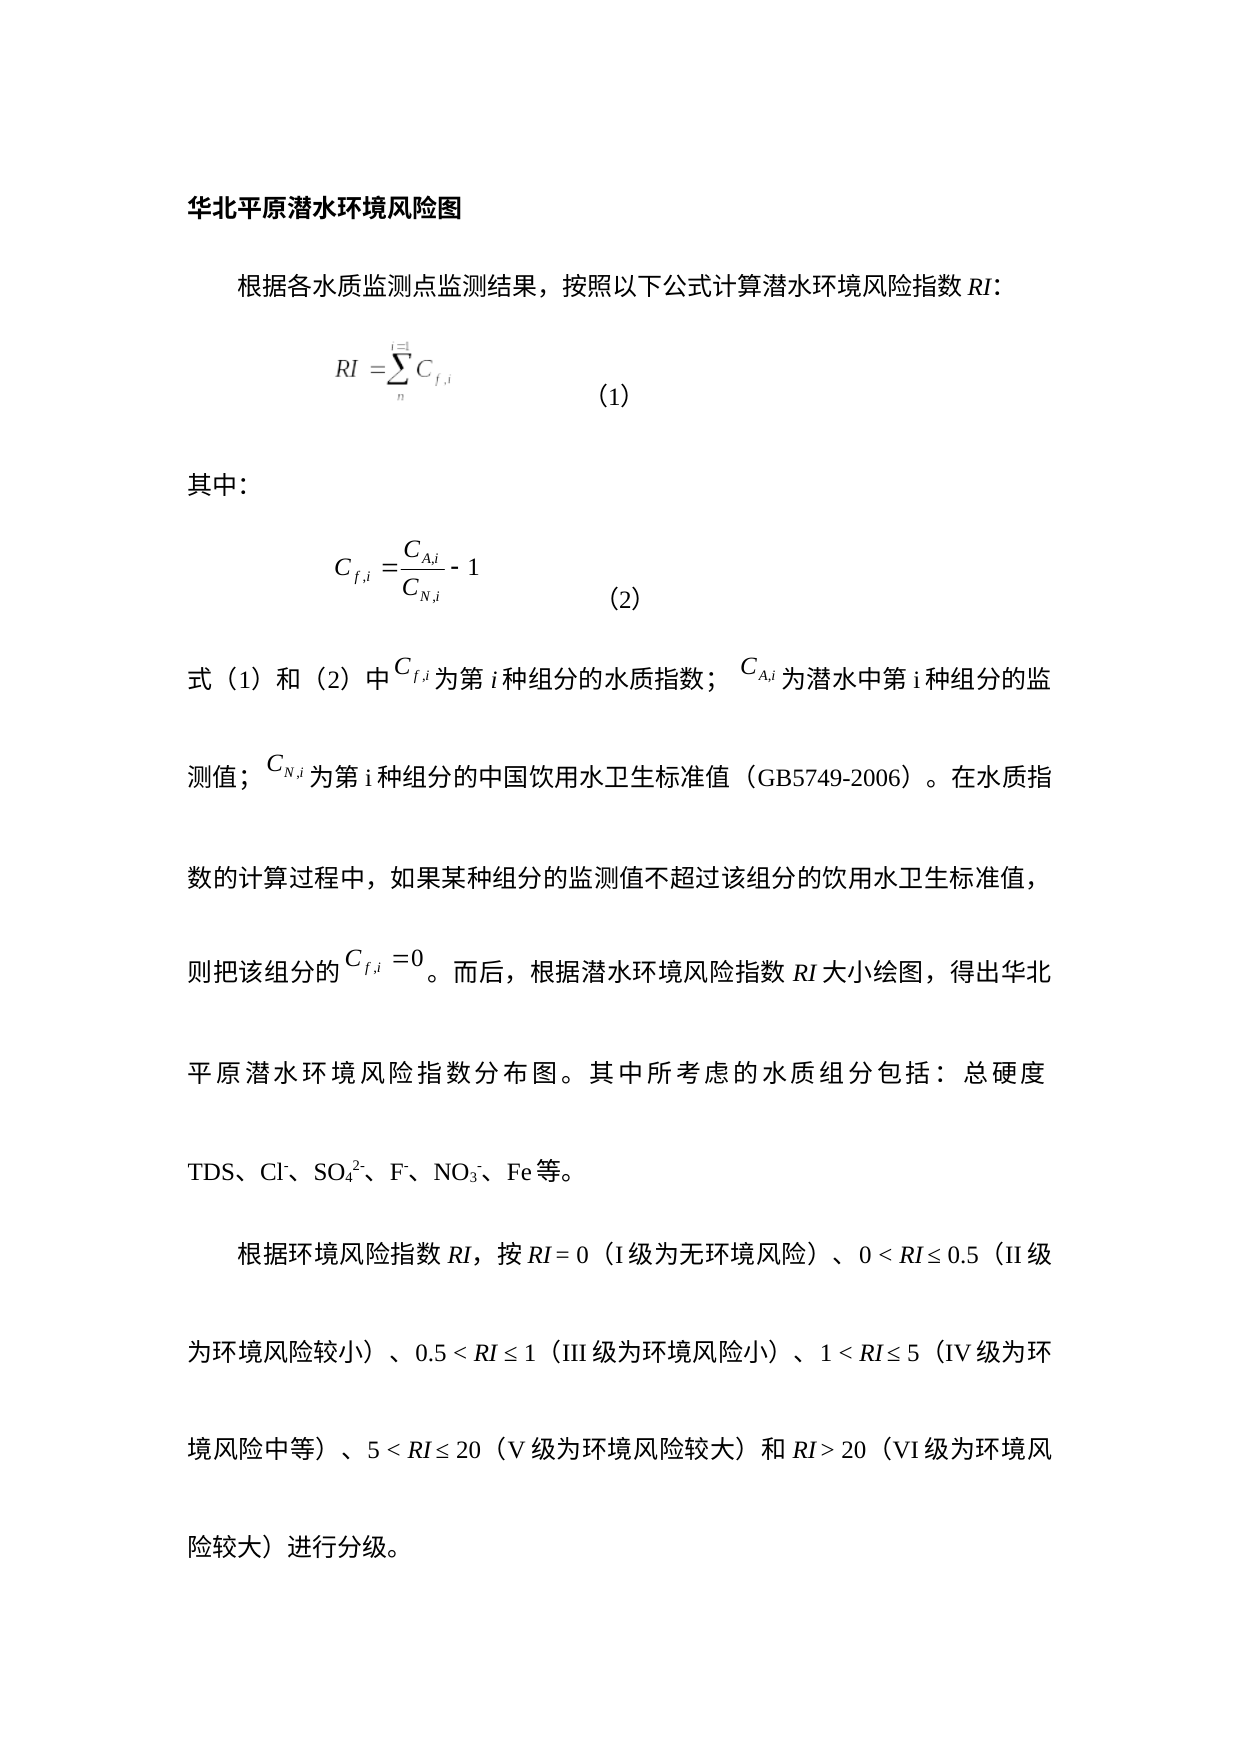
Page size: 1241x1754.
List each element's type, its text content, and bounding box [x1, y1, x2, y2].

text （2） [187, 534, 1053, 631]
text 式（1）和（2）中为第i种组分的水质指数； 为潜水中第i种组分的监测值；为第i种组分的中国饮用水卫生标准值（GB5749-2006）。在水质指数的计算过程中，如果某种组分的监测值不超过该组分的饮用水卫生标准值，则把该组分的。而后，根据潜水环境风险指数RI大小绘图，得出华北平原潜水环境风险指数分布图。其中所考虑的水质组分包括：总硬度、TDS、Cl-、SO42-、F-、NO3-、Fe等。 [187, 649, 1053, 1202]
text （1） [187, 335, 1053, 433]
text 根据各水质监测点监测结果，按照以下公式计算潜水环境风险指数RI： [187, 252, 1053, 317]
text 华北平原潜水环境风险图 [187, 174, 1053, 239]
text 其中： [187, 451, 1053, 516]
text 根据环境风险指数RI，按RI = 0（I级为无环境风险）、0 < RI ≤ 0.5（II级为环境风险较小）、0.5 < RI ≤ 1（III级为环境风险小）、1 < RI ≤ 5（IV级为环境风险中等）、5 < RI ≤ 20（V级为环境风险较大）和RI > 20（VI级为环境风险较大）进行分级。 [187, 1220, 1053, 1578]
